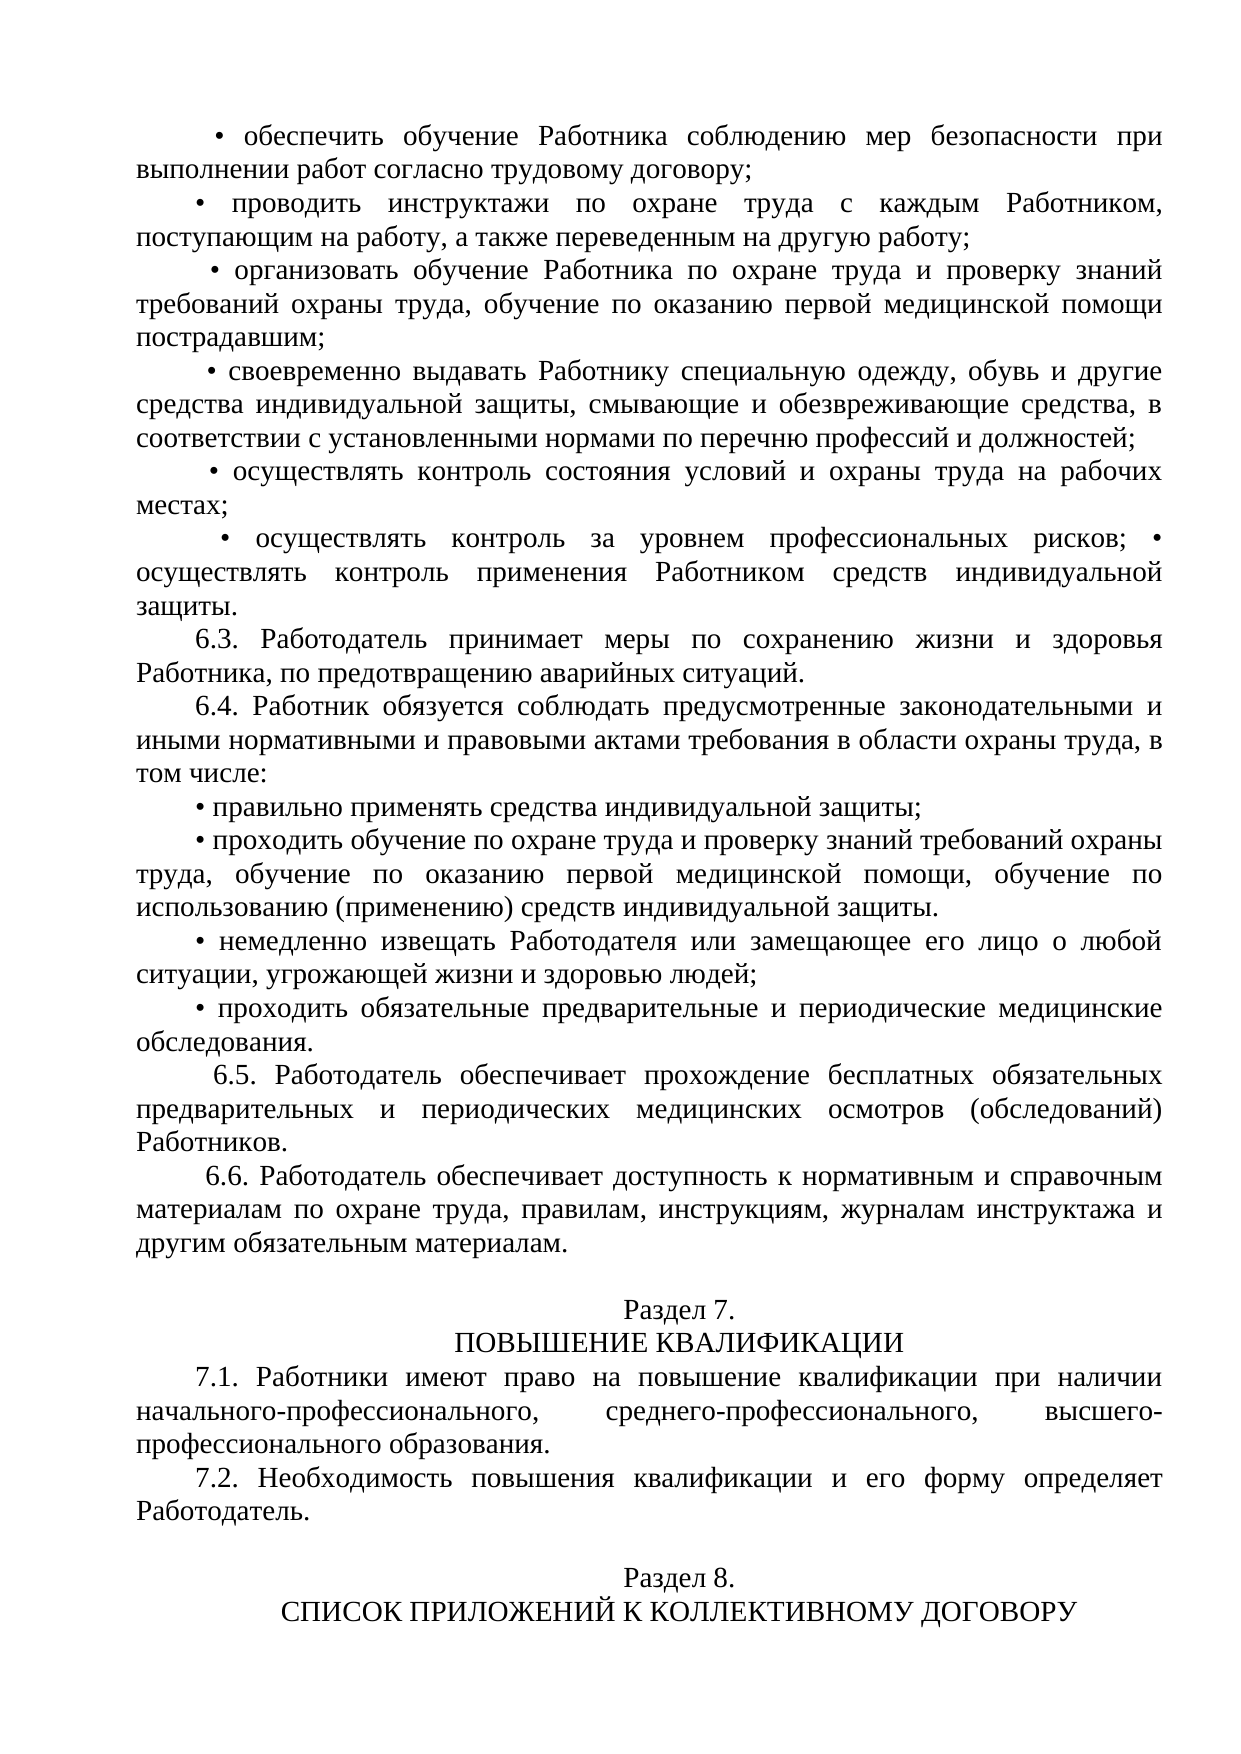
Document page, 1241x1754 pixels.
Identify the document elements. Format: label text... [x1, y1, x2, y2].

text • немедленно извещать Работодателя или замещающее его лицо о любой ситуации, угрожающей жизни и здоровью людей; [136, 923, 1163, 990]
text • правильно применять средства индивидуальной защиты; [136, 789, 1163, 822]
text • проходить обязательные предварительные и периодические медицинские обследования. [136, 990, 1163, 1057]
text • своевременно выдавать Работнику специальную одежду, обувь и другие средства индивидуальной защиты, смывающие и обезвреживающие средства, в соответствии с установленными нормами по перечню профессий и должностей; [136, 353, 1163, 453]
text 6.3. Работодатель принимает меры по сохранению жизни и здоровья Работника, по предотвращению аварийных ситуаций. [136, 621, 1163, 688]
text Раздел 8. [136, 1560, 1163, 1594]
text 6.5. Работодатель обеспечивает прохождение бесплатных обязательных предварительных и периодических медицинских осмотров (обследований) Работников. [136, 1057, 1163, 1158]
text 7.2. Необходимость повышения квалификации и его форму определяет Работодатель. [136, 1460, 1163, 1527]
text • осуществлять контроль за уровнем профессиональных рисков; • осуществлять контроль применения Работником средств индивидуальной защиты. [136, 521, 1163, 621]
text • осуществлять контроль состояния условий и охраны труда на рабочих местах; [136, 453, 1163, 521]
text • обеспечить обучение Работника соблюдению мер безопасности при выполнении работ согласно трудовому договору; [136, 118, 1163, 185]
text • проходить обучение по охране труда и проверку знаний требований охраны труда, обучение по оказанию первой медицинской помощи, обучение по использованию (применению) средств индивидуальной защиты. [136, 822, 1163, 923]
text • проводить инструктажи по охране труда с каждым Работником, поступающим на работу, а также переведенным на другую работу; [136, 185, 1163, 252]
text • организовать обучение Работника по охране труда и проверку знаний требований охраны труда, обучение по оказанию первой медицинской помощи пострадавшим; [136, 252, 1163, 353]
text Раздел 7. [136, 1292, 1163, 1326]
text 6.6. Работодатель обеспечивает доступность к нормативным и справочным материалам по охране труда, правилам, инструкциям, журналам инструктажа и другим обязательным материалам. [136, 1158, 1163, 1258]
text 7.1. Работники имеют право на повышение квалификации при наличии начального-профессионального, среднего-профессионального, высшего-профессионального образования. [136, 1359, 1163, 1460]
text ПОВЫШЕНИЕ КВАЛИФИКАЦИИ [136, 1326, 1163, 1359]
text 6.4. Работник обязуется соблюдать предусмотренные законодательными и иными нормативными и правовыми актами требования в области охраны труда, в том числе: [136, 688, 1163, 789]
text СПИСОК ПРИЛОЖЕНИЙ К КОЛЛЕКТИВНОМУ ДОГОВОРУ [136, 1594, 1163, 1627]
